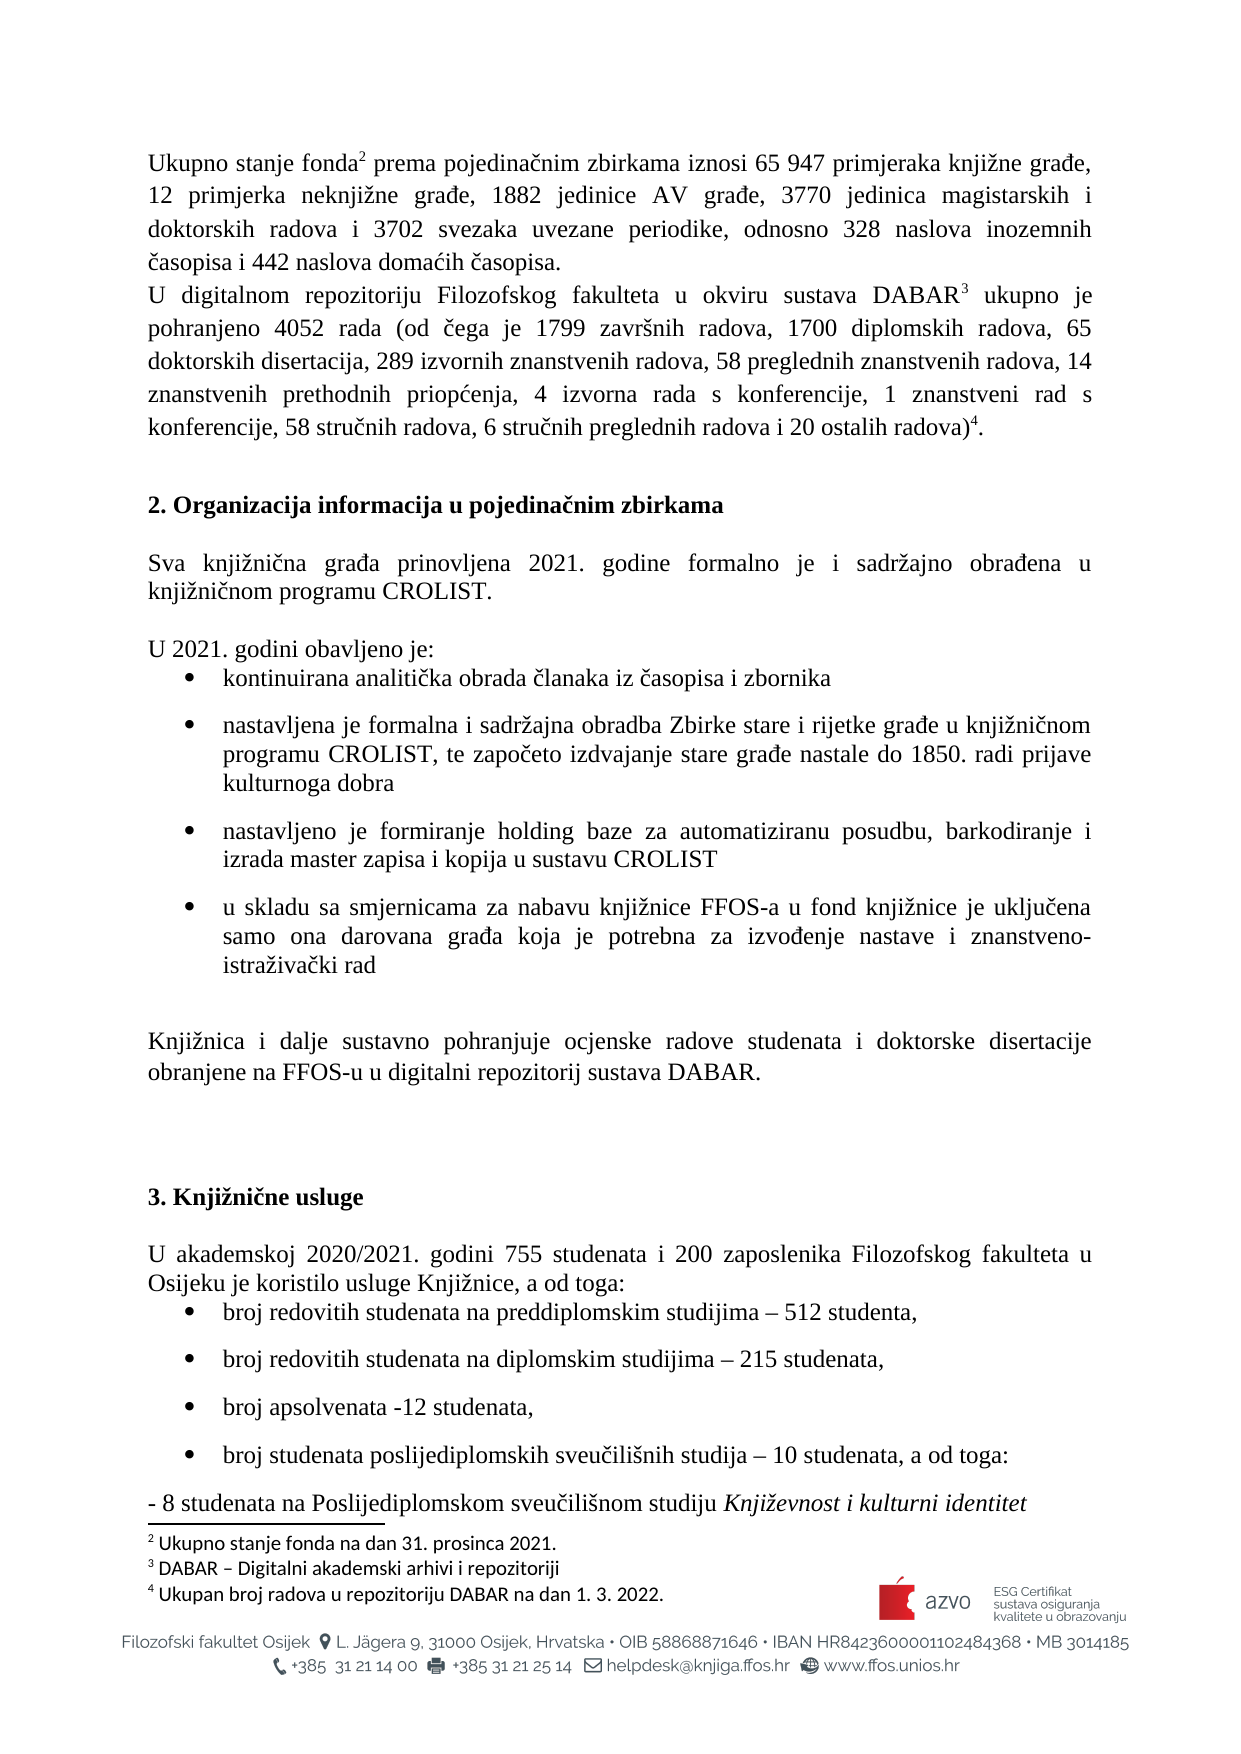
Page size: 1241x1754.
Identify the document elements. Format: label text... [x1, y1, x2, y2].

list u skladu sa smjernicama za nabavu knjižnice FFOS-a u fond knjižnice je uključena samo ona darovana građa koja je potrebna za izvođenje nastave i znanstveno-istraživački rad [185, 892, 1093, 979]
list kontinuirana analitička obrada članaka iz časopisa i zbornika [185, 663, 1093, 691]
picture [111, 79, 1129, 1675]
list broj redovitih studenata na diplomskim studijima – 215 studenata, [185, 1344, 1093, 1373]
text 3. Knjižnične usluge [148, 1182, 1093, 1210]
list broj apsolvenata -12 studenata, [185, 1392, 1093, 1421]
text 2. Organizacija informacija u pojedinačnim zbirkama [148, 490, 1093, 519]
text - 8 studenata na Poslijediplomskom sveučilišnom studiju Književnost i kulturni identitet [148, 1488, 1093, 1517]
text Sva knjižnična građa prinovljena 2021. godine formalno je i sadržajno obrađena u knjižničnom programu CROLIST. [148, 548, 1093, 605]
list nastavljeno je formiranje holding baze za automatiziranu posudbu, barkodiranje i izrada master zapisa i kopija u sustavu CROLIST [185, 816, 1093, 873]
text Ukupno stanje fonda prema pojedinačnim zbirkama iznosi 65 947 primjeraka knjižne građe, 12 primjerka neknjižne građe, 1882 jedinice AV građe, 3770 jedinica magistarskih i doktorskih radova i 3702 svezaka uvezane periodike, odnosno 328 naslova inozemnih časopisa i 442 naslova domaćih časopisa. [148, 148, 1093, 275]
list nastavljena je formalna i sadržajna obradba Zbirke stare i rijetke građe u knjižničnom programu CROLIST, te započeto izdvajanje stare građe nastale do 1850. radi prijave kulturnoga dobra [185, 711, 1093, 797]
text U digitalnom repozitoriju Filozofskog fakulteta u okviru sustava DABAR ukupno je pohranjeno 4052 rada (od čega je 1799 završnih radova, 1700 diplomskih radova, 65 doktorskih disertacija, 289 izvornih znanstvenih radova, 58 preglednih znanstvenih radova, 14 znanstvenih prethodnih priopćenja, 4 izvorna rada s konferencije, 1 znanstveni rad s konferencije, 58 stručnih radova, 6 stručnih preglednih radova i 20 ostalih radova). [148, 280, 1093, 441]
text U 2021. godini obavljeno je: [148, 634, 1093, 663]
text U akademskoj 2020/2021. godini 755 studenata i 200 zaposlenika Filozofskog fakulteta u Osijeku je koristilo usluge Knjižnice, a od toga: [148, 1239, 1093, 1297]
text Knjižnica i dalje sustavno pohranjuje ocjenske radove studenata i doktorske disertacije obranjene na FFOS-u u digitalni repozitorij sustava DABAR. [148, 1026, 1093, 1086]
list broj studenata poslijediplomskih sveučilišnih studija – 10 studenata, a od toga: [185, 1440, 1093, 1469]
list broj redovitih studenata na preddiplomskim studijima – 512 studenta, [185, 1297, 1093, 1325]
